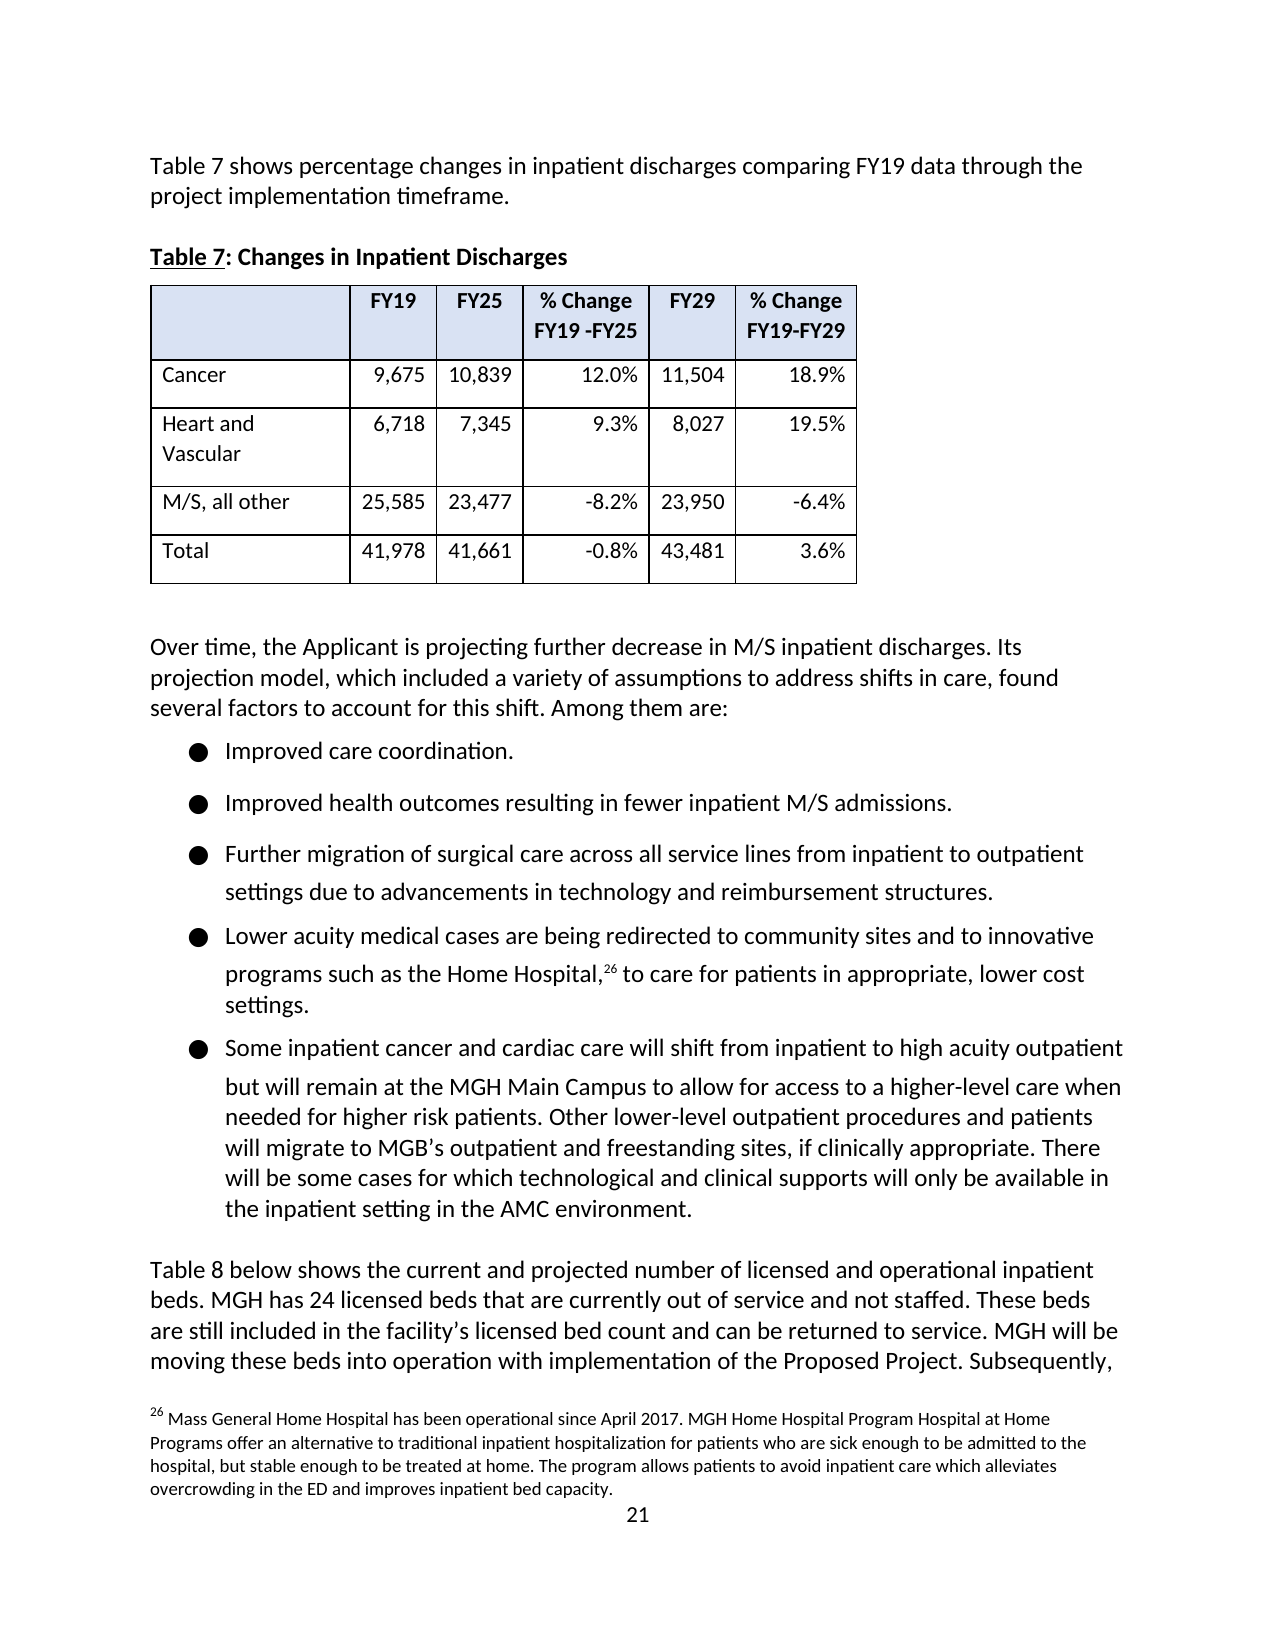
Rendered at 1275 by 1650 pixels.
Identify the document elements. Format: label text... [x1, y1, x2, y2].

table_cell 8,027 [650, 409, 735, 486]
table_cell -0.8% [524, 536, 648, 582]
list Improved health outcomes resulting in fewer inpatient M/S admissions. [187, 774, 1125, 825]
table_cell 23,950 [650, 487, 735, 534]
table_cell 10,839 [437, 361, 522, 407]
list Some inpatient cancer and cardiac care will shift from inpatient to high acuity outpatient but will remain at the MGH Main Campus to allow for access to a higher-level care when needed for higher risk patients. Other lower-level outpatient procedures and patients will migrate to MGB’s outpatient and freestanding sites, if clinically appropriate. There will be some cases for which technological and clinical supports will only be available in the inpatient setting in the AMC environment. [187, 1019, 1125, 1223]
table_cell 9,675 [351, 361, 436, 407]
table_header FY29 [650, 286, 735, 359]
table_cell 43,481 [650, 536, 735, 582]
table_cell Heart and Vascular [152, 409, 349, 486]
text Table 7: Changes in Inpatient Discharges [150, 242, 1125, 272]
table_cell Total [152, 536, 349, 582]
table_cell Cancer [152, 361, 349, 407]
table_header % Change FY19 -FY25 [524, 286, 648, 359]
table_header [152, 286, 349, 359]
table_cell -6.4% [736, 487, 856, 534]
table_cell 12.0% [524, 361, 648, 407]
table_cell 11,504 [650, 361, 735, 407]
table_cell 41,661 [437, 536, 522, 582]
table_cell 6,718 [351, 409, 436, 486]
list Further migration of surgical care across all service lines from inpatient to outpatient settings due to advancements in technology and reimbursement structures. [187, 825, 1125, 907]
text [150, 1254, 1125, 1376]
table_cell M/S, all other [152, 487, 349, 534]
table_header % Change FY19-FY29 [736, 286, 856, 359]
table_cell 41,978 [351, 536, 436, 582]
table_cell 25,585 [351, 487, 436, 534]
text Table 7 shows percentage changes in inpatient discharges comparing FY19 data through the project implementation timeframe. [150, 150, 1125, 211]
table_cell 9.3% [524, 409, 648, 486]
table_header FY19 [351, 286, 436, 359]
table_cell 19.5% [736, 409, 856, 486]
table_header FY25 [437, 286, 522, 359]
table_cell -8.2% [524, 487, 648, 534]
table_cell 23,477 [437, 487, 522, 534]
table_cell 3.6% [736, 536, 856, 582]
list Improved care coordination. [187, 723, 1125, 774]
table_cell 18.9% [736, 361, 856, 407]
text Over time, the Applicant is projecting further decrease in M/S inpatient discharges. Its projection model, which included a variety of assumptions to address shifts in care, found several factors to account for this shift. Among them are: [150, 631, 1125, 723]
list Lower acuity medical cases are being redirected to community sites and to innovative programs such as the Home Hospital, to care for patients in appropriate, lower cost settings. [187, 907, 1125, 1019]
table_cell 7,345 [437, 409, 522, 486]
